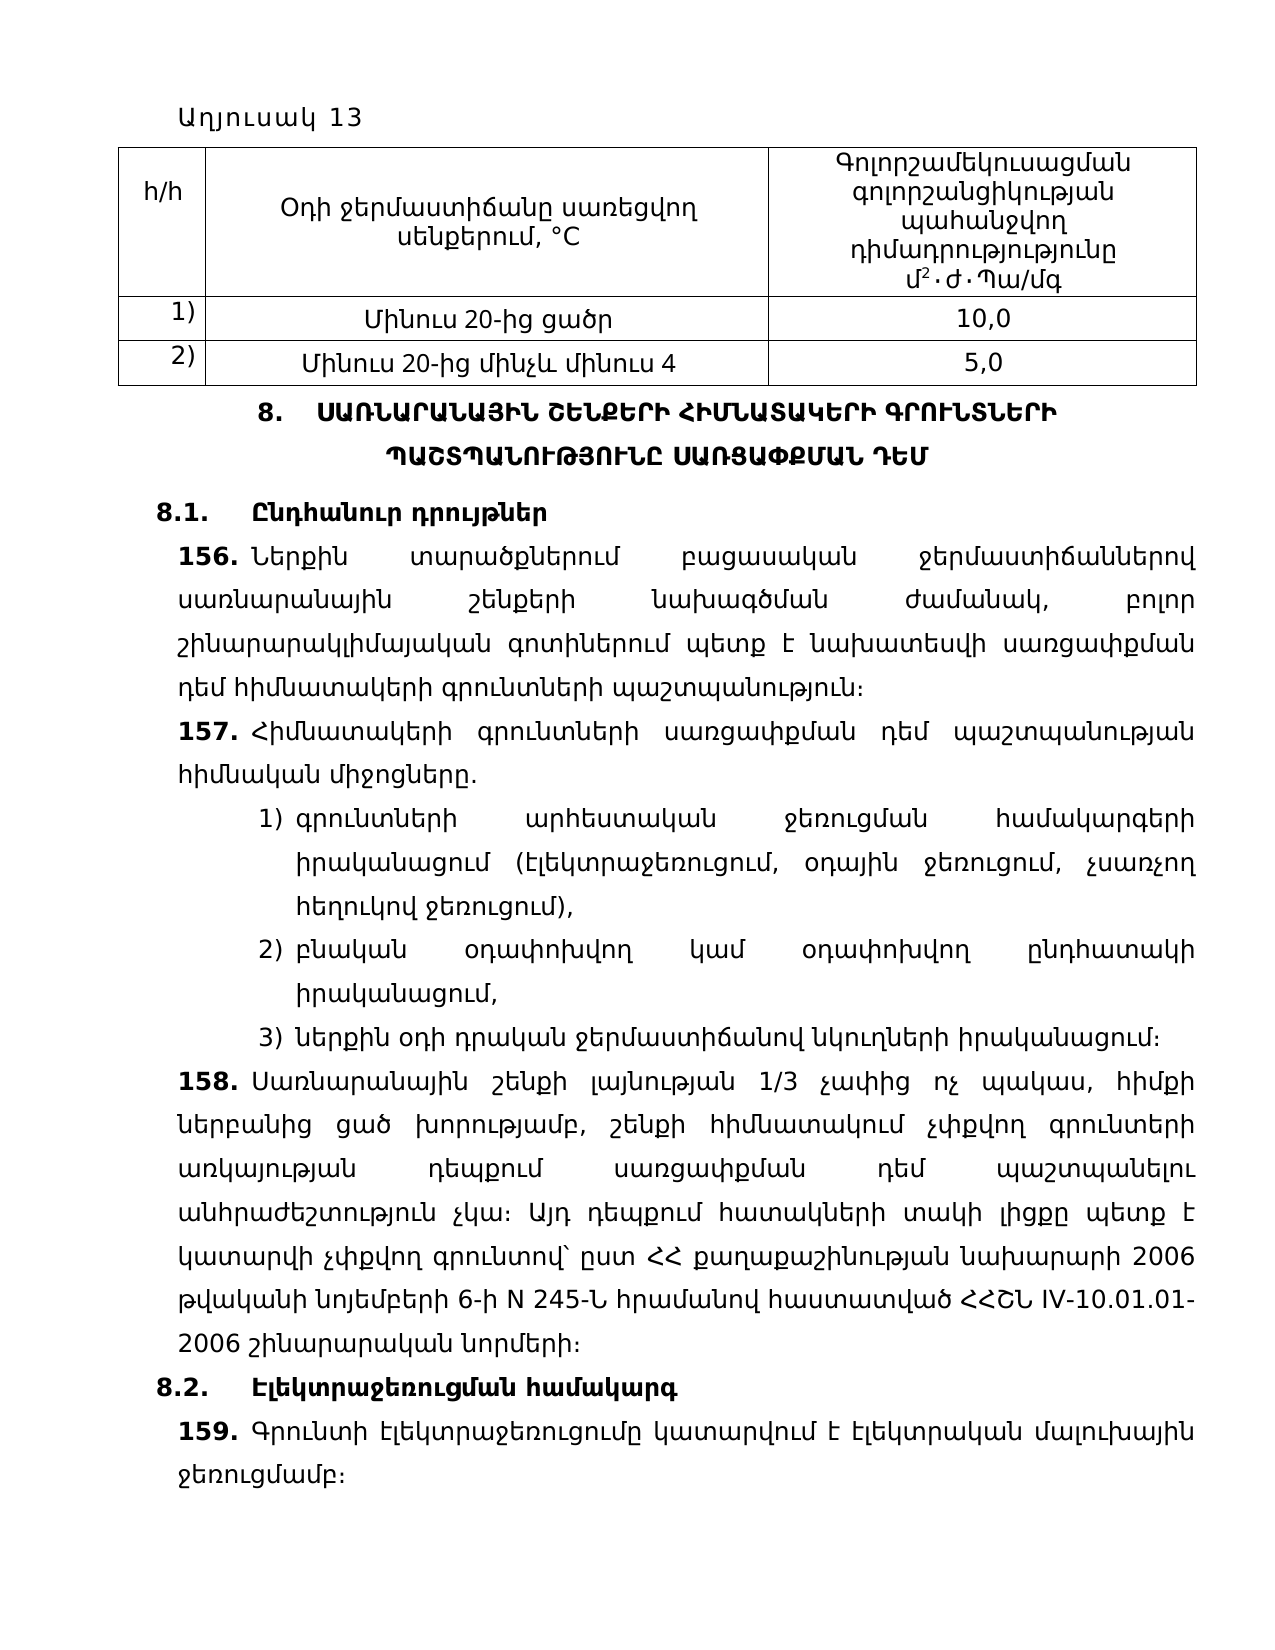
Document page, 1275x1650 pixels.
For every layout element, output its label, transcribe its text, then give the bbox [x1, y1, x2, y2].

subtitle ՍԱՌՆԱՐԱՆԱՅԻՆ ՇԵՆՔԵՐԻ ՀԻՄՆԱՏԱԿԵՐԻ ԳՐՈՒՆՏՆԵՐԻ ՊԱՇՏՊԱՆՈՒԹՅՈՒՆԸ ՍԱՌՑԱՓՔՄԱՆ ԴԵՄ [118, 398, 1196, 471]
table_cell 10,0 [769, 297, 1196, 340]
list Ներքին տարածքներում բացասական ջերմաստիճաններով սառնարանային շենքերի նախագծման ժամանակ, բոլոր շինարարակլիմայական գոտիներում պետք է նախատեսվի սառցափքման դեմ հիմնատակերի գրունտների պաշտպանություն։ [177, 542, 1196, 702]
table_cell Մինուս 20-ից ցածր [206, 297, 768, 340]
table_cell Մինուս 20-ից մինչև մինուս 4 [206, 341, 768, 384]
list ներքին օդի դրական ջերմաստիճանով նկուղների իրականացում։ [258, 1023, 1196, 1052]
table_header Օդի ջերմաստիճանը սառեցվող սենքերում, °С [206, 148, 768, 296]
subtitle Ընդհանուր դրույթներ [156, 498, 1196, 527]
list գրունտների արհեստական ջեռուցման համակարգերի իրականացում (էլեկտրաջեռուցում, օդային ջեռուցում, չսառչող հեղուկով ջեռուցում), [258, 804, 1196, 921]
table_header հ/հ [119, 148, 205, 296]
list բնական օդափոխվող կամ օդափոխվող ընդհատակի իրականացում, [258, 936, 1196, 1008]
list Հիմնատակերի գրունտների սառցափքման դեմ պաշտպանության հիմնական միջոցները. [177, 717, 1196, 790]
subtitle Աղյուսակ 13 [118, 103, 1196, 133]
subtitle Էլեկտրաջեռուցման համակարգ [156, 1373, 1196, 1402]
table_header Գոլորշամեկուսացման գոլորշանցիկության պահանջվող դիմադրությությունը մ2∙ժ∙Պա/մգ [769, 148, 1196, 296]
list Գրունտի էլեկտրաջեռուցումը կատարվում է էլեկտրական մալուխային ջեռուցմամբ։ [177, 1417, 1196, 1490]
table_cell [119, 341, 205, 384]
table_cell 5,0 [769, 341, 1196, 384]
table_cell [119, 297, 205, 340]
list Սառնարանային շենքի լայնության 1/3 չափից ոչ պակաս, հիմքի ներբանից ցած խորությամբ, շենքի հիմնատակում չփքվող գրունտերի առկայության դեպքում սառցափքման դեմ պաշտպանելու անհրաժեշտություն չկա։ Այդ դեպքում հատակների տակի լիցքը պետք է կատարվի չփքվող գրունտով՝ ըստ ՀՀ քաղաքաշինության նախարարի 2006 թվականի նոյեմբերի 6-ի N 245-Ն հրամանով հաստատված ՀՀՇՆ IV-10.01.01-2006 շինարարական նորմերի։ [177, 1067, 1196, 1358]
